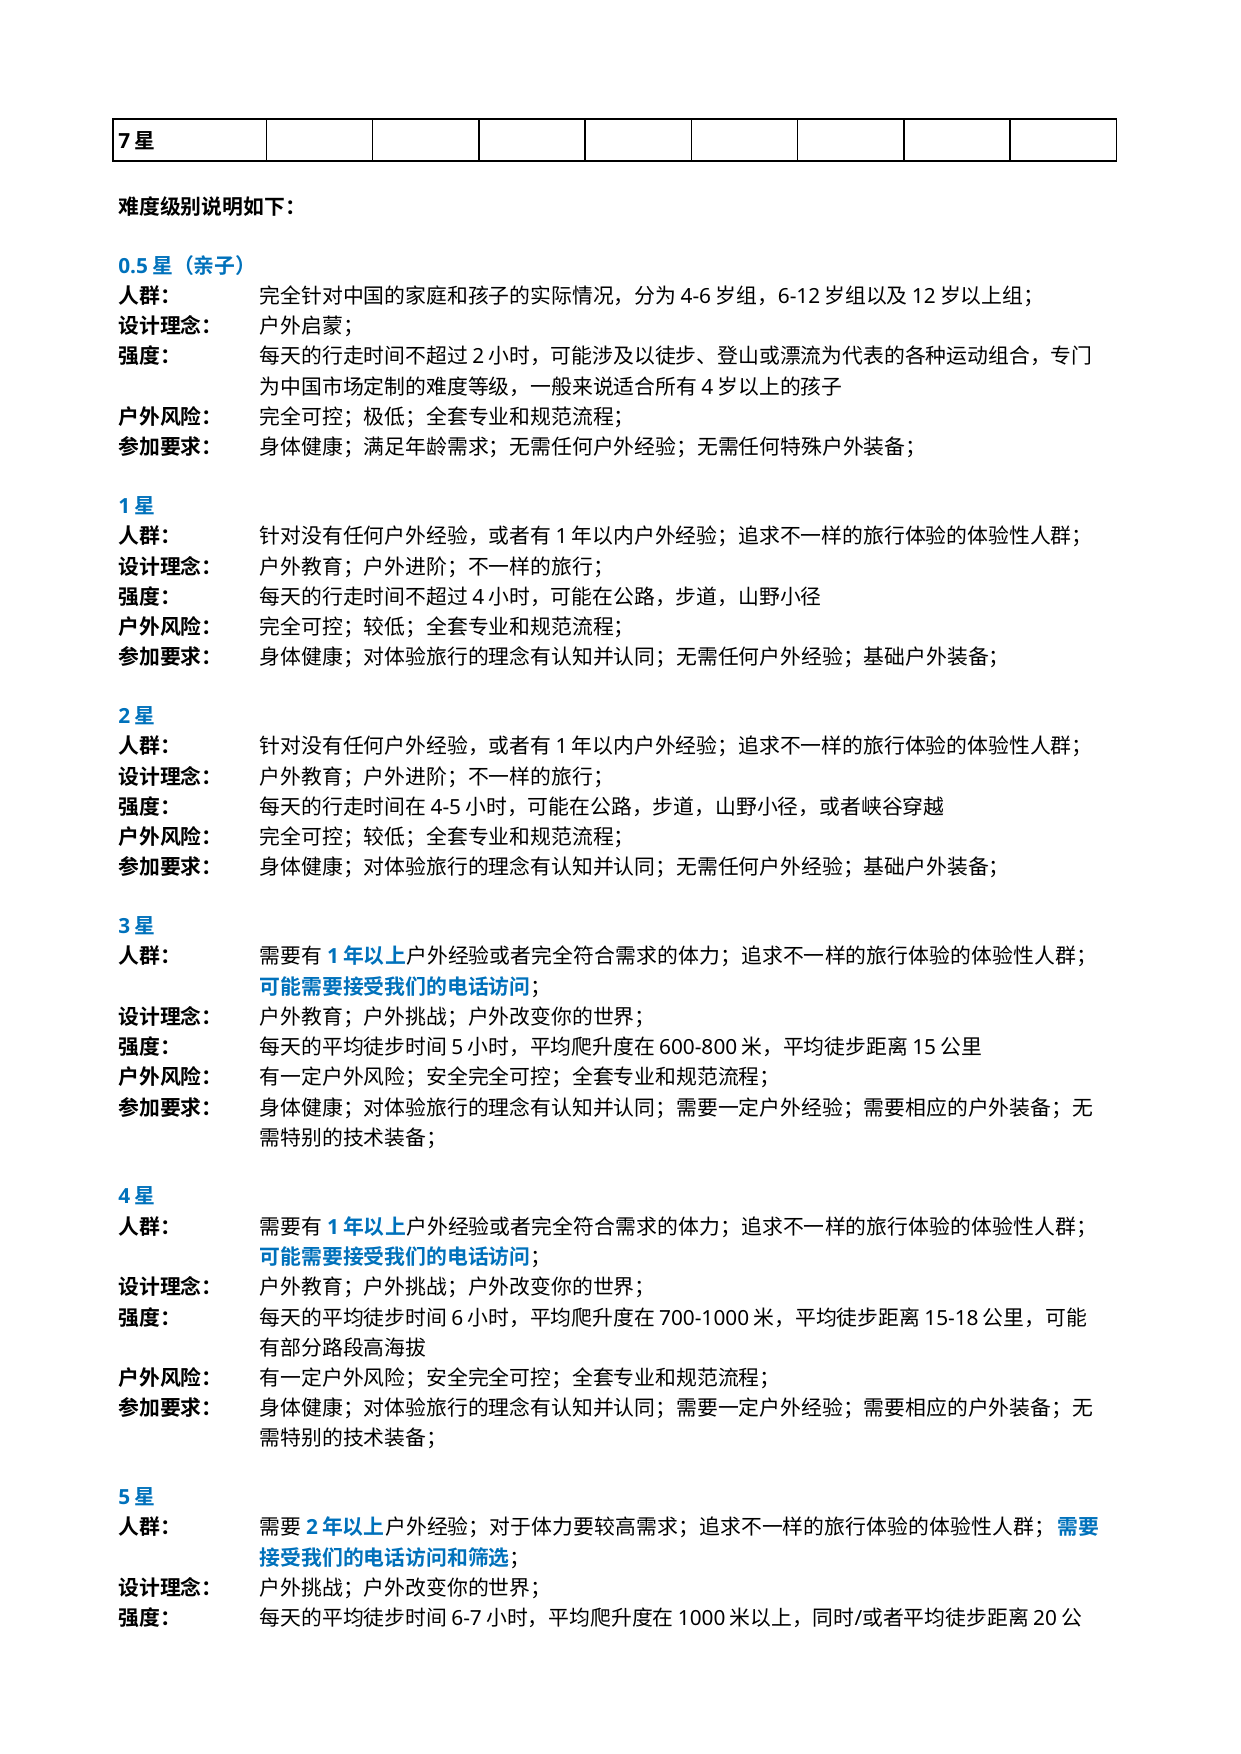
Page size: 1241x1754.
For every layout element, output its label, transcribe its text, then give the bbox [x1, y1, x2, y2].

table_header 人群： [107, 940, 248, 1000]
table_cell [373, 120, 478, 160]
table_header 针对没有任何户外经验，或者有1年以内户外经验；追求不一样的旅行体验的体验性人群； [248, 520, 1111, 550]
table_cell 户外教育；户外进阶；不一样的旅行； [248, 760, 1111, 790]
table_header 人群： [107, 520, 248, 550]
table_cell 户外风险： [107, 400, 248, 431]
table_cell 身体健康；对体验旅行的理念有认知并认同；无需任何户外经验；基础户外装备； [248, 641, 1111, 671]
text 1星 [118, 489, 1122, 519]
table_header 人群： [107, 279, 248, 309]
table_cell 强度： [107, 790, 248, 820]
table_header 人群： [107, 1210, 248, 1271]
table_cell 身体健康；满足年龄需求；无需任何户外经验；无需任何特殊户外装备； [248, 431, 1111, 461]
table_cell 每天的平均徒步时间6小时，平均爬升度在700-1000米，平均徒步距离15-18公里，可能有部分路段高海拔 [248, 1301, 1111, 1361]
table_cell 完全可控；极低；全套专业和规范流程； [248, 400, 1111, 431]
table_cell [267, 120, 372, 160]
table_cell 每天的行走时间不超过2小时，可能涉及以徒步、登山或漂流为代表的各种运动组合，专门为中国市场定制的难度等级，一般来说适合所有4岁以上的孩子 [248, 340, 1111, 400]
table_cell 每天的行走时间在4-5小时，可能在公路，步道，山野小径，或者峡谷穿越 [248, 790, 1111, 820]
table_cell 参加要求： [107, 431, 248, 461]
table_cell 强度： [107, 1301, 248, 1361]
table_cell 强度： [107, 340, 248, 400]
table_cell 户外风险： [107, 610, 248, 641]
table_cell 7星 [114, 120, 266, 160]
table_cell [692, 120, 797, 160]
table_cell 户外教育；户外挑战；户外改变你的世界； [248, 1000, 1111, 1030]
table_cell 户外挑战；户外改变你的世界； [248, 1571, 1111, 1601]
table_cell 设计理念： [107, 550, 248, 580]
table_cell 设计理念： [107, 1571, 248, 1601]
table_cell 完全可控；较低；全套专业和规范流程； [248, 820, 1111, 851]
text 0.5星（亲子） [118, 249, 1122, 279]
table_cell 完全可控；较低；全套专业和规范流程； [248, 610, 1111, 641]
table_cell 设计理念： [107, 760, 248, 790]
table_cell 参加要求： [107, 641, 248, 671]
table_cell 户外教育；户外进阶；不一样的旅行； [248, 550, 1111, 580]
table_cell 设计理念： [107, 1000, 248, 1030]
text 难度级别说明如下： [118, 190, 1122, 221]
table_cell 参加要求： [107, 851, 248, 881]
table_cell 户外教育；户外挑战；户外改变你的世界； [248, 1271, 1111, 1301]
table_cell 设计理念： [107, 1271, 248, 1301]
table_cell 户外启蒙； [248, 310, 1111, 340]
table_header 完全针对中国的家庭和孩子的实际情况，分为4-6岁组，6-12岁组以及12岁以上组； [248, 279, 1111, 309]
table_header 需要2年以上户外经验；对于体力要较高需求；追求不一样的旅行体验的体验性人群；需要接受我们的电话访问和筛选； [248, 1511, 1111, 1571]
table_cell 有一定户外风险；安全完全可控；全套专业和规范流程； [248, 1361, 1111, 1391]
table_header 人群： [107, 1511, 248, 1571]
table_header 针对没有任何户外经验，或者有1年以内户外经验；追求不一样的旅行体验的体验性人群； [248, 730, 1111, 760]
table_cell [1011, 120, 1116, 160]
table_cell 参加要求： [107, 1091, 248, 1151]
table_cell [480, 120, 584, 160]
table_cell 户外风险： [107, 820, 248, 851]
table_cell 每天的平均徒步时间5小时，平均爬升度在600-800米，平均徒步距离15公里 [248, 1030, 1111, 1061]
table_cell 每天的行走时间不超过4小时，可能在公路，步道，山野小径 [248, 580, 1111, 610]
table_header 需要有1年以上户外经验或者完全符合需求的体力；追求不一样的旅行体验的体验性人群；可能需要接受我们的电话访问； [248, 940, 1111, 1000]
text 5星 [118, 1480, 1122, 1511]
table_cell 强度： [107, 1601, 248, 1632]
text 4星 [118, 1180, 1122, 1210]
table_cell [905, 120, 1009, 160]
table_cell 身体健康；对体验旅行的理念有认知并认同；需要一定户外经验；需要相应的户外装备；无需特别的技术装备； [248, 1091, 1111, 1151]
table_cell 设计理念： [107, 310, 248, 340]
table_cell 户外风险： [107, 1061, 248, 1091]
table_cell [248, 1601, 1111, 1632]
table_cell 参加要求： [107, 1391, 248, 1452]
table_cell 强度： [107, 580, 248, 610]
table_header 人群： [107, 730, 248, 760]
table_cell 户外风险： [107, 1361, 248, 1391]
table_cell 有一定户外风险；安全完全可控；全套专业和规范流程； [248, 1061, 1111, 1091]
table_cell 身体健康；对体验旅行的理念有认知并认同；需要一定户外经验；需要相应的户外装备；无需特别的技术装备； [248, 1391, 1111, 1452]
table_header 需要有1年以上户外经验或者完全符合需求的体力；追求不一样的旅行体验的体验性人群；可能需要接受我们的电话访问； [248, 1210, 1111, 1271]
table_cell 强度： [107, 1030, 248, 1061]
text 3星 [118, 909, 1122, 939]
table_cell 身体健康；对体验旅行的理念有认知并认同；无需任何户外经验；基础户外装备； [248, 851, 1111, 881]
table_cell [586, 120, 691, 160]
text 2星 [118, 699, 1122, 729]
table_cell [798, 120, 903, 160]
